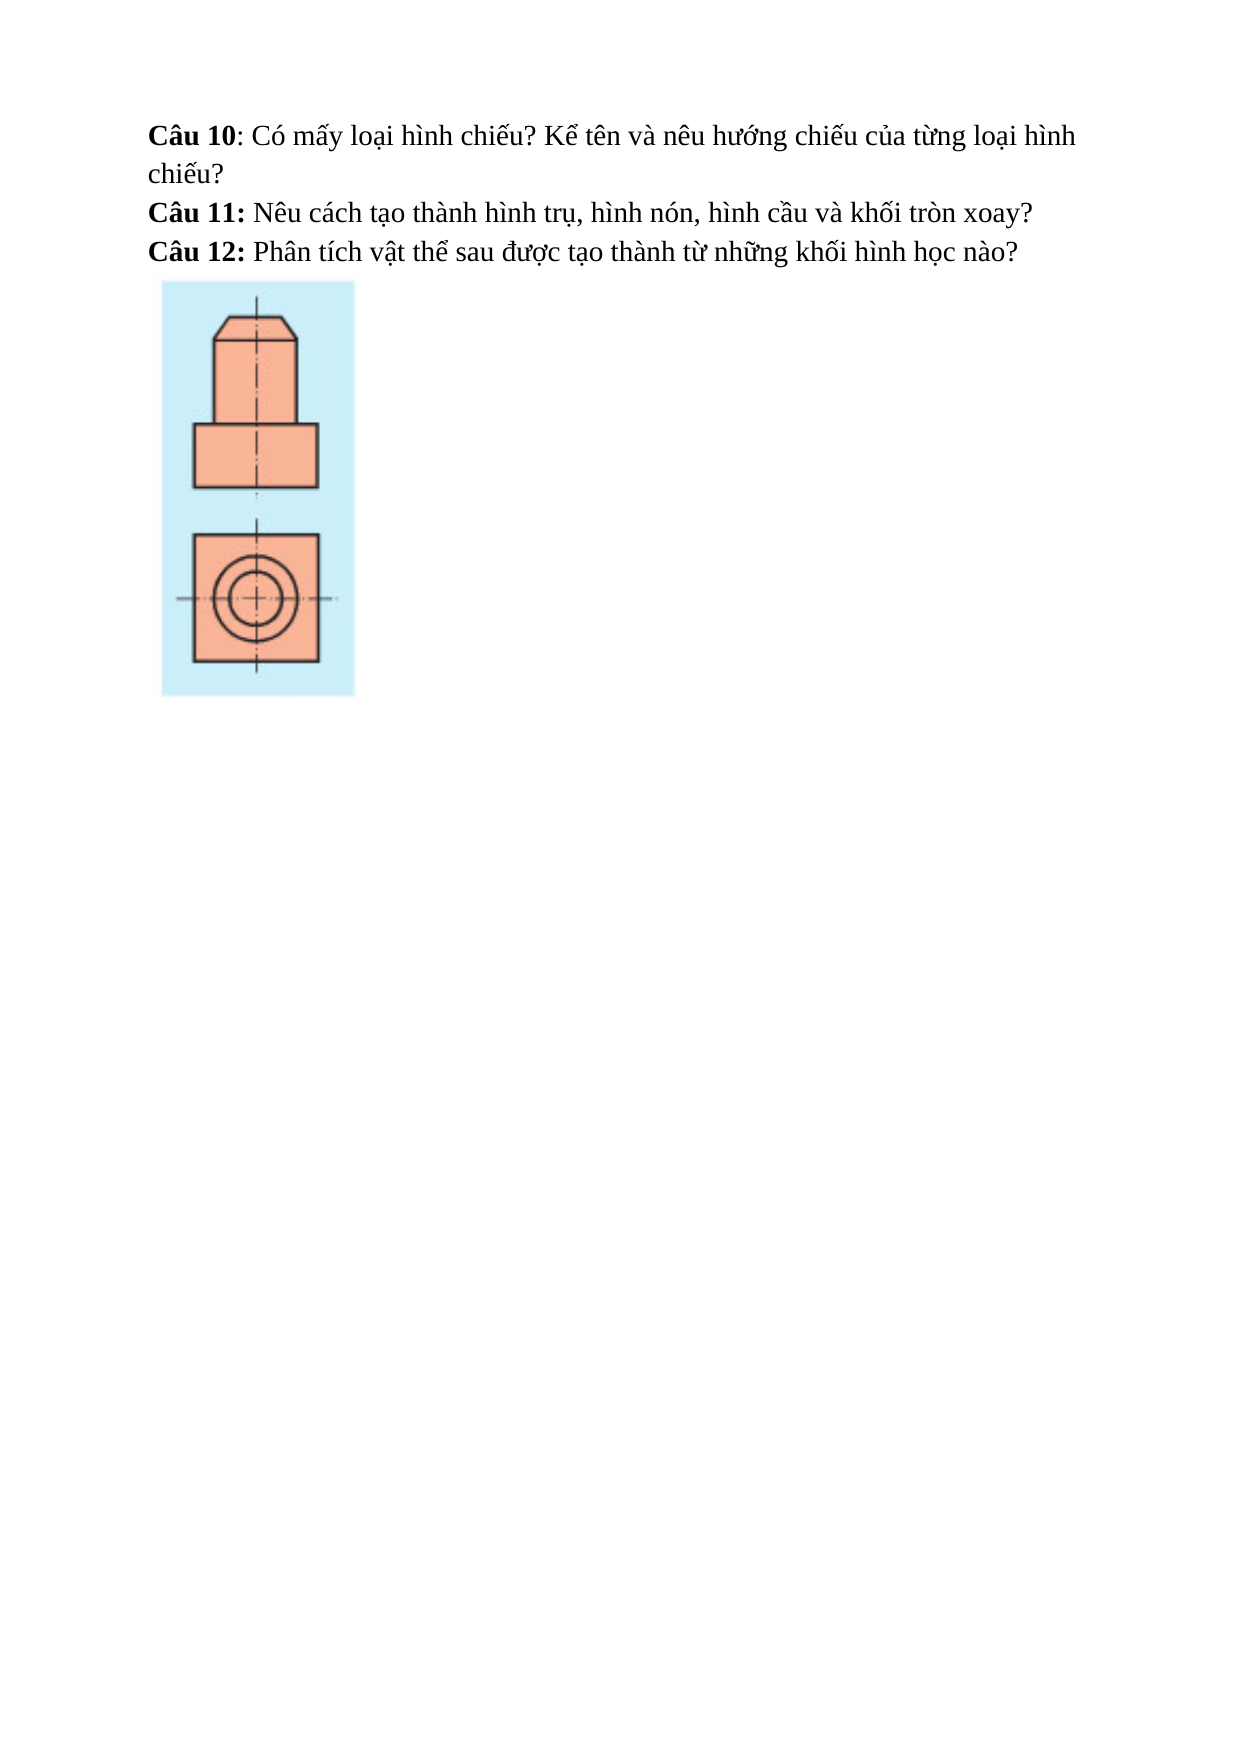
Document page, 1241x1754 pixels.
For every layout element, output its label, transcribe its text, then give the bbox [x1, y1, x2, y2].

text Câu 12: Phân tích vật thể sau được tạo thành từ những khối hình học nào? [148, 234, 1122, 267]
picture [154, 272, 373, 703]
text Câu 10: Có mấy loại hình chiếu? Kể tên và nêu hướng chiếu của từng loại hình chiếu? [148, 118, 1122, 190]
text Câu 11: Nêu cách tạo thành hình trụ, hình nón, hình cầu và khối tròn xoay? [148, 195, 1122, 229]
